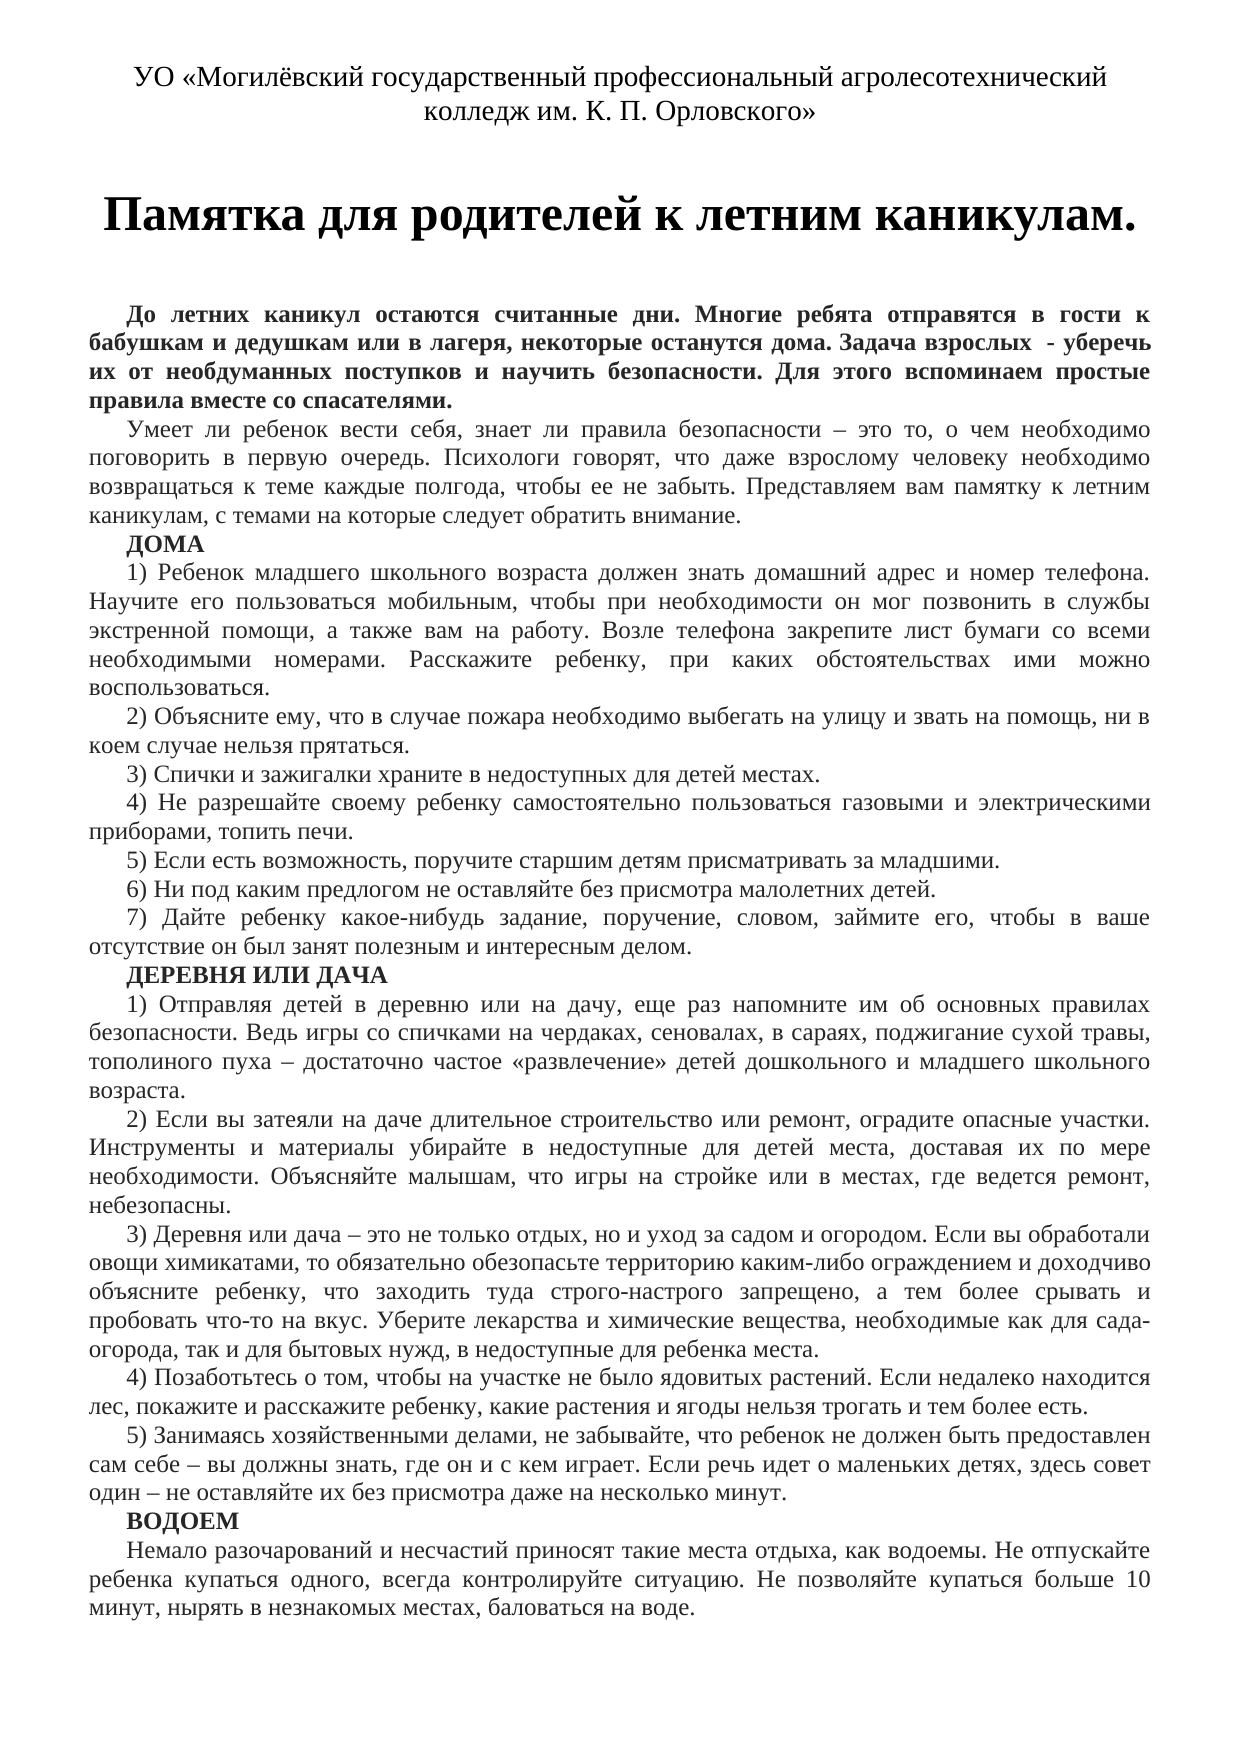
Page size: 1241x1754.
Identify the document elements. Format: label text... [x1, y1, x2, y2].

text Памятка для родителей к летним каникулам. [89, 184, 1152, 241]
text 3) Спички и зажигалки храните в недоступных для детей местах. [89, 759, 1152, 787]
text 2) Если вы затеяли на даче длительное строительство или ремонт, оградите опасные участки. Инструменты и материалы убирайте в недоступные для детей места, доставая их по мере необходимости. Объясняйте малышам, что игры на стройке или в местах, где ведется ремонт, небезопасны. [89, 1104, 1152, 1219]
text ДЕРЕВНЯ ИЛИ ДАЧА [89, 960, 1152, 989]
text 5) Занимаясь хозяйственными делами, не забывайте, что ребенок не должен быть предоставлен сам себе – вы должны знать, где он и с кем играет. Если речь идет о маленьких детях, здесь совет один – не оставляйте их без присмотра даже на несколько минут. [89, 1420, 1152, 1506]
text До летних каникул остаются считанные дни. Многие ребята отправятся в гости к бабушкам и дедушкам или в лагеря, некоторые останутся дома. Задача взрослых - уберечь их от необдуманных поступков и научить безопасности. Для этого вспоминаем простые правила вместе со спасателями. [89, 299, 1152, 414]
text 7) Дайте ребенку какое-нибудь задание, поручение, словом, займите его, чтобы в ваше отсутствие он был занят полезным и интересным делом. [89, 902, 1152, 960]
text 1) Отправляя детей в деревню или на дачу, еще раз напомните им об основных правилах безопасности. Ведь игры со спичками на чердаках, сеновалах, в сараях, поджигание сухой травы, тополиного пуха – достаточно частое «развлечение» детей дошкольного и младшего школьного возраста. [89, 989, 1152, 1104]
text 1) Ребенок младшего школьного возраста должен знать домашний адрес и номер телефона. Научите его пользоваться мобильным, чтобы при необходимости он мог позвонить в службы экстренной помощи, а также вам на работу. Возле телефона закрепите лист бумаги со всеми необходимыми номерами. Расскажите ребенку, при каких обстоятельствах ими можно воспользоваться. [89, 557, 1152, 701]
text 4) Не разрешайте своему ребенку самостоятельно пользоваться газовыми и электрическими приборами, топить печи. [89, 787, 1152, 845]
text Немало разочарований и несчастий приносят такие места отдыха, как водоемы. Не отпускайте ребенка купаться одного, всегда контролируйте ситуацию. Не позволяйте купаться больше 10 минут, нырять в незнакомых местах, баловаться на воде. [89, 1535, 1152, 1621]
text УО «Могилёвский государственный профессиональный агролесотехнический колледж им. К. П. Орловского» [89, 59, 1152, 126]
text 3) Деревня или дача – это не только отдых, но и уход за садом и огородом. Если вы обработали овощи химикатами, то обязательно обезопасьте территорию каким-либо ограждением и доходчиво объясните ребенку, что заходить туда строго-настрого запрещено, а тем более срывать и пробовать что-то на вкус. Уберите лекарства и химические вещества, необходимые как для сада-огорода, так и для бытовых нужд, в недоступные для ребенка места. [89, 1219, 1152, 1362]
text 2) Объясните ему, что в случае пожара необходимо выбегать на улицу и звать на помощь, ни в коем случае нельзя прятаться. [89, 701, 1152, 759]
text Умеет ли ребенок вести себя, знает ли правила безопасности – это то, о чем необходимо поговорить в первую очередь. Психологи говорят, что даже взрослому человеку необходимо возвращаться к теме каждые полгода, чтобы ее не забыть. Представляем вам памятку к летним каникулам, с темами на которые следует обратить внимание. [89, 414, 1152, 529]
text 6) Ни под каким предлогом не оставляйте без присмотра малолетних детей. [89, 874, 1152, 902]
text ВОДОЕМ [89, 1506, 1152, 1535]
text 4) Позаботьтесь о том, чтобы на участке не было ядовитых растений. Если недалеко находится лес, покажите и расскажите ребенку, какие растения и ягоды нельзя трогать и тем более есть. [89, 1362, 1152, 1420]
text 5) Если есть возможность, поручите старшим детям присматривать за младшими. [89, 845, 1152, 874]
text ДОМА [89, 529, 1152, 557]
